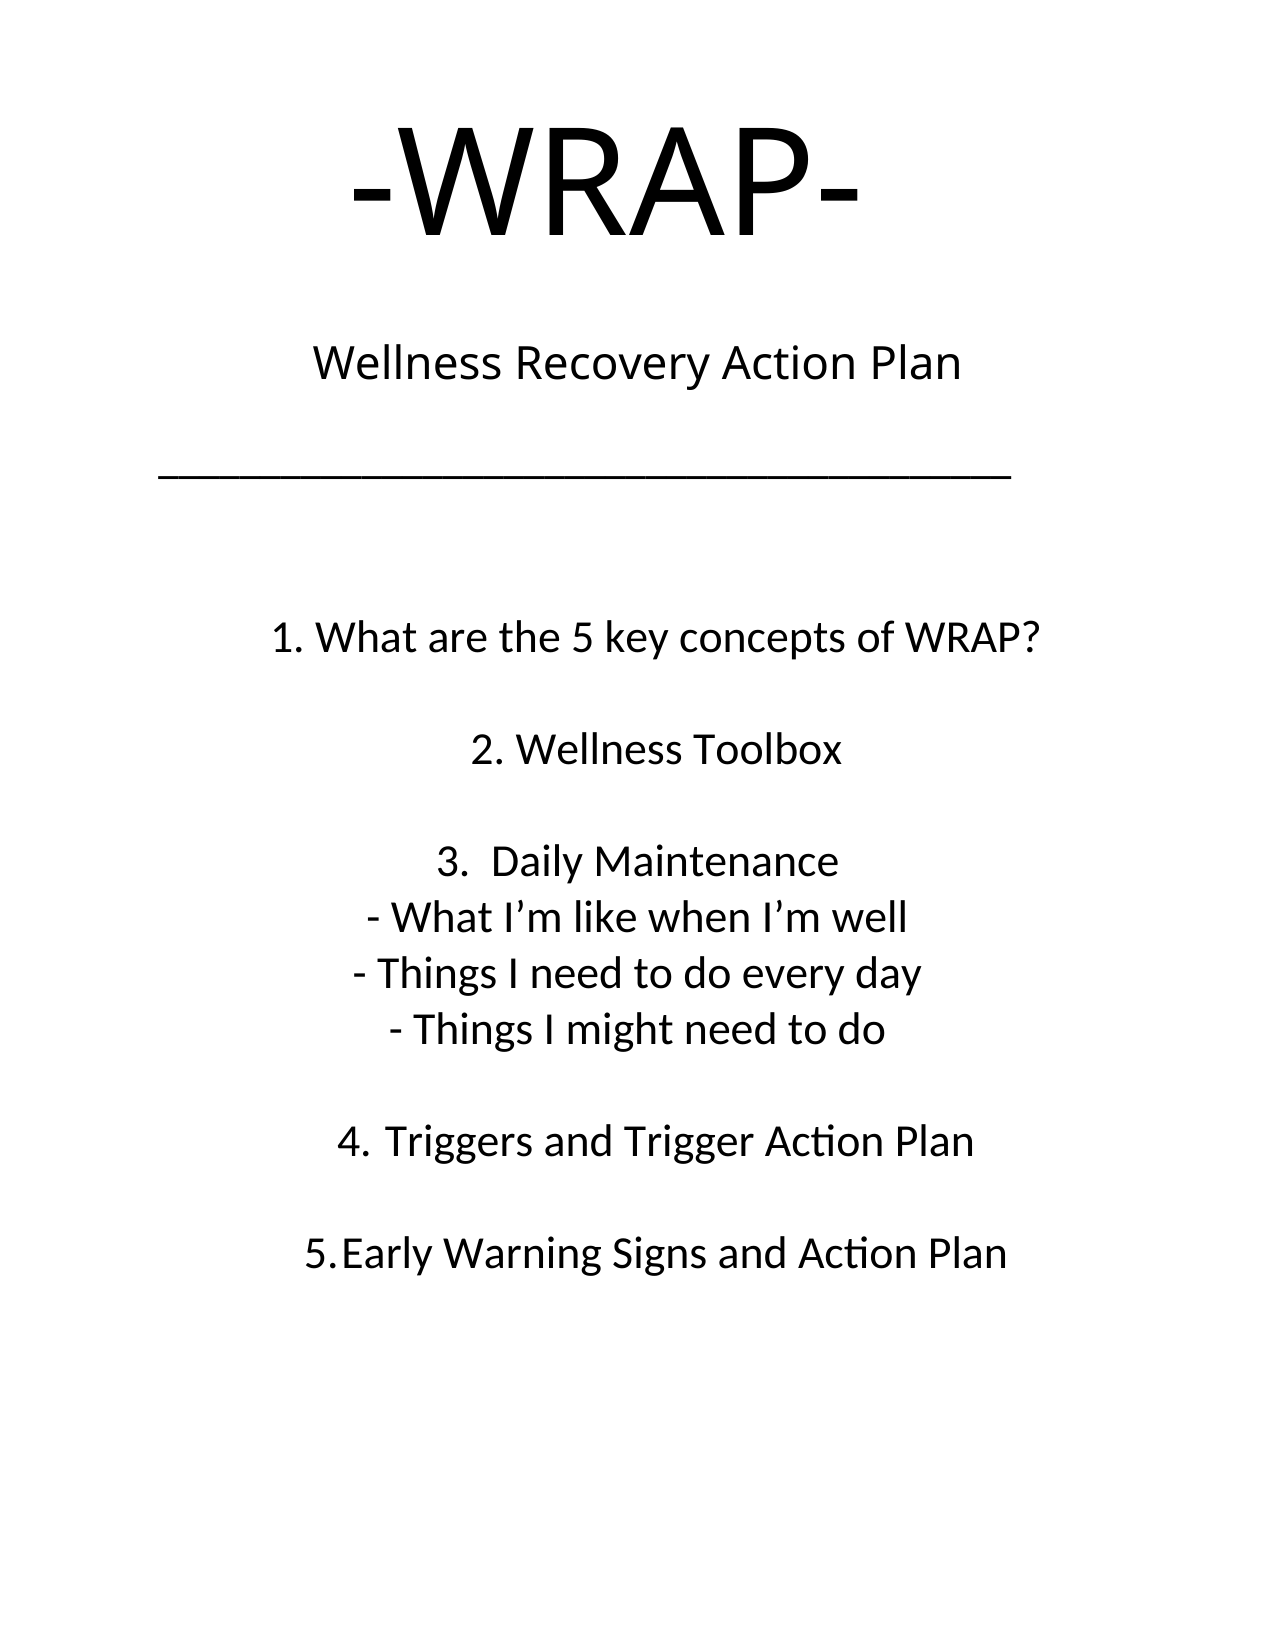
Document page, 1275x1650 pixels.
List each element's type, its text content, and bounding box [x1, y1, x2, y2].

text - What I’m like when I’m well [75, 888, 1200, 944]
text -WRAP- [75, 75, 1200, 279]
list Wellness Toolbox [112, 720, 1200, 776]
text Wellness Recovery Action Plan [75, 331, 1200, 393]
text - Things I need to do every day [75, 944, 1200, 1000]
list What are the 5 key concepts of WRAP? [112, 608, 1200, 664]
text - Things I might need to do [75, 1000, 1200, 1056]
text __________________________________________ [75, 423, 1200, 486]
text 3. Daily Maintenance [75, 832, 1200, 888]
list Triggers and Trigger Action Plan [112, 1112, 1200, 1168]
list Early Warning Signs and Action Plan [112, 1223, 1200, 1279]
